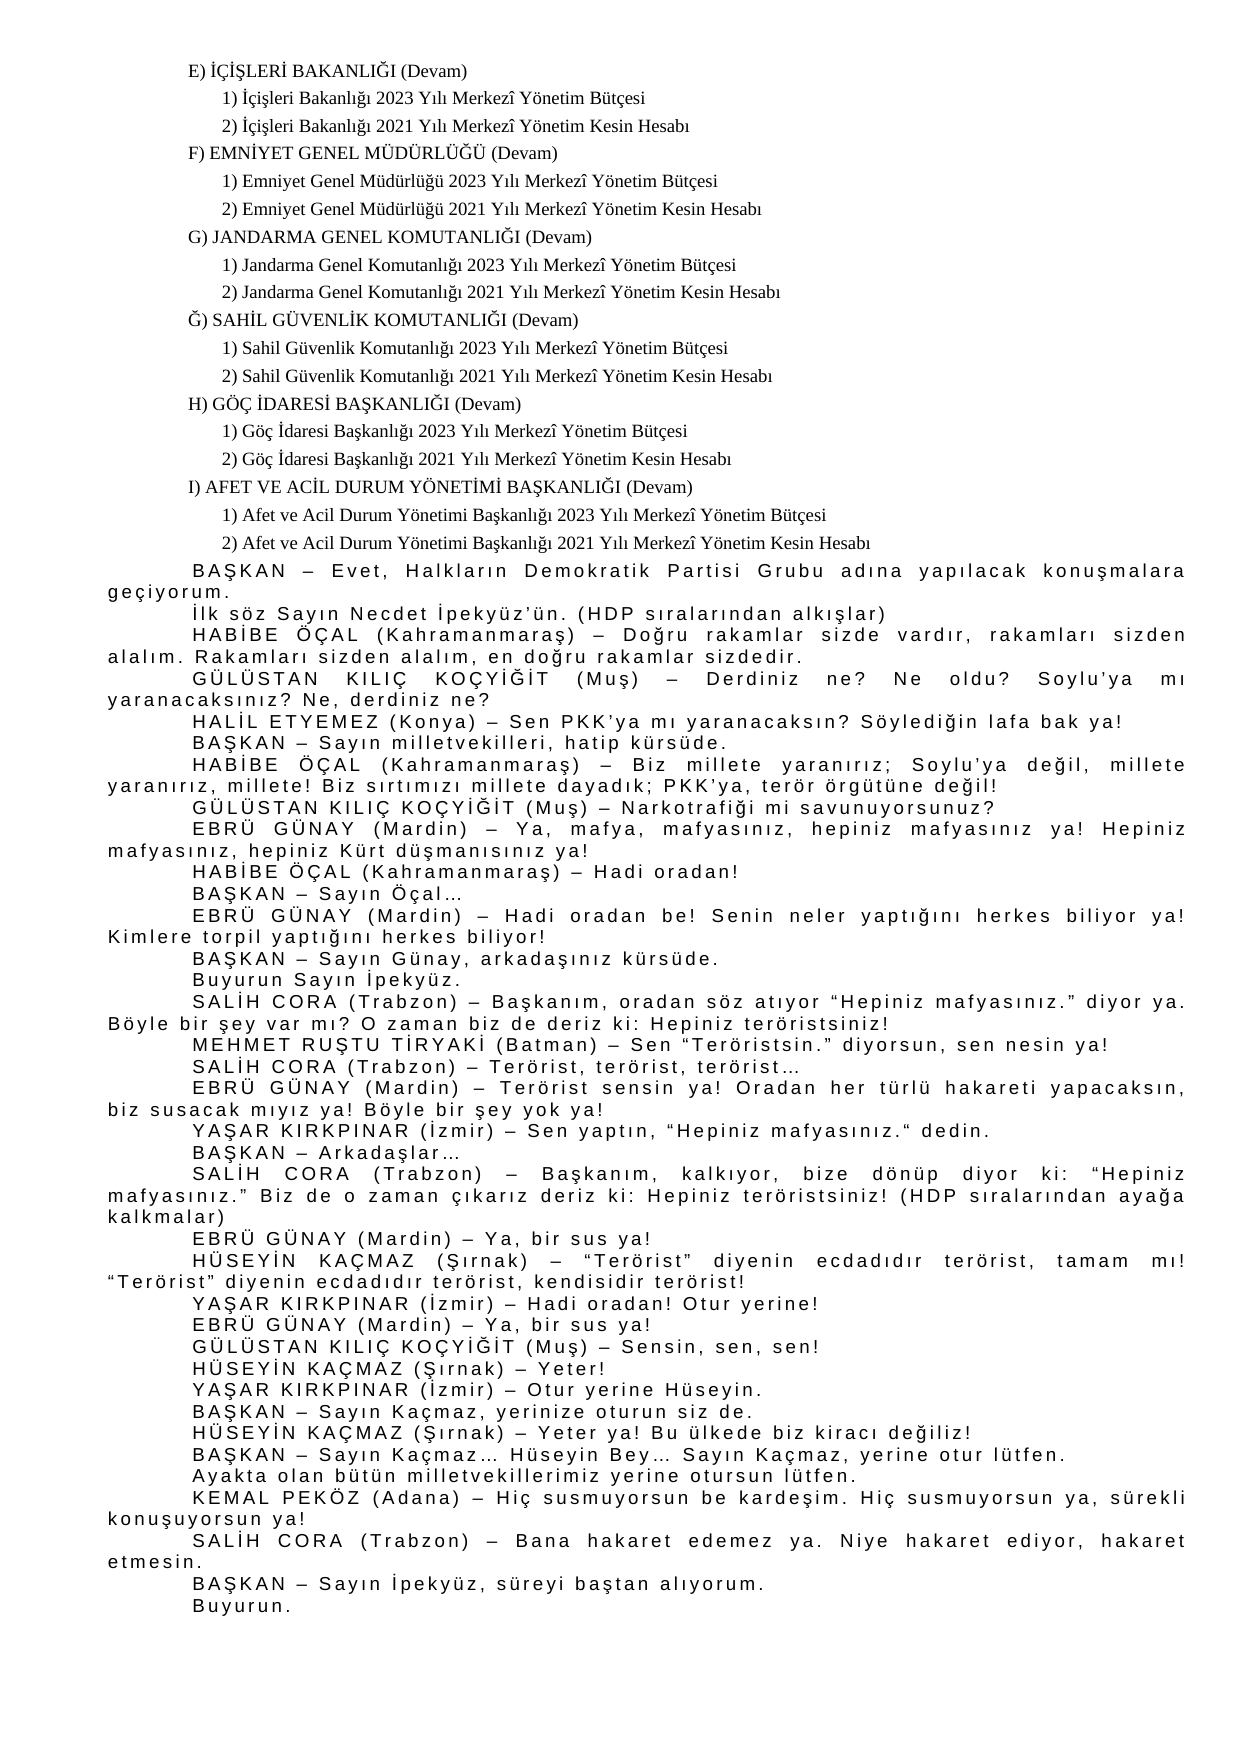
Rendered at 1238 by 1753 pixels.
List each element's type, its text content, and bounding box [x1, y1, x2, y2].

text BAŞKAN – Evet, Halkların Demokratik Partisi Grubu adına yapılacak konuşmalara geçiyorum. [108, 559, 1186, 603]
text 2) Jandarma Genel Komutanlığı 2021 Yılı Merkezî Yönetim Kesin Hesabı [103, 281, 1190, 303]
text EBRÜ GÜNAY (Mardin) – Ya, bir sus ya! [108, 1228, 1186, 1249]
text HÜSEYİN KAÇMAZ (Şırnak) – “Terörist” diyenin ecdadıdır terörist, tamam mı! “Terörist” diyenin ecdadıdır terörist, kendisidir terörist! [108, 1249, 1186, 1293]
text H) GÖÇ İDARESİ BAŞKANLIĞI (Devam) [103, 393, 1190, 414]
text HABİBE ÖÇAL (Kahramanmaraş) – Biz millete yaranırız; Soylu’ya değil, millete yaranırız, millete! Biz sırtımızı millete dayadık; PKK’ya, terör örgütüne değil! [108, 753, 1186, 797]
text BAŞKAN – Arkadaşlar… [108, 1142, 1186, 1163]
text 1) Emniyet Genel Müdürlüğü 2023 Yılı Merkezî Yönetim Bütçesi [103, 170, 1190, 192]
text EBRÜ GÜNAY (Mardin) – Hadi oradan be! Senin neler yaptığını herkes biliyor ya! Kimlere torpil yaptığını herkes biliyor! [108, 904, 1186, 948]
text EBRÜ GÜNAY (Mardin) – Ya, mafya, mafyasınız, hepiniz mafyasınız ya! Hepiniz mafyasınız, hepiniz Kürt düşmanısınız ya! [108, 818, 1186, 861]
text 1) İçişleri Bakanlığı 2023 Yılı Merkezî Yönetim Bütçesi [103, 87, 1190, 109]
text 1) Jandarma Genel Komutanlığı 2023 Yılı Merkezî Yönetim Bütçesi [103, 253, 1190, 275]
text YAŞAR KIRKPINAR (İzmir) – Hadi oradan! Otur yerine! [108, 1293, 1186, 1314]
text 2) Sahil Güvenlik Komutanlığı 2021 Yılı Merkezî Yönetim Kesin Hesabı [103, 365, 1190, 386]
text BAŞKAN – Sayın Günay, arkadaşınız kürsüde. [108, 948, 1186, 969]
text SALİH CORA (Trabzon) – Başkanım, kalkıyor, bize dönüp diyor ki: “Hepiniz mafyasınız.” Biz de o zaman çıkarız deriz ki: Hepiniz teröristsiniz! (HDP sıralarından ayağa kalkmalar) [108, 1163, 1186, 1228]
text 1) Afet ve Acil Durum Yönetimi Başkanlığı 2023 Yılı Merkezî Yönetim Bütçesi [103, 504, 1190, 525]
text GÜLÜSTAN KILIÇ KOÇYİĞİT (Muş) – Derdiniz ne? Ne oldu? Soylu’ya mı yaranacaksınız? Ne, derdiniz ne? [108, 667, 1186, 710]
text HABİBE ÖÇAL (Kahramanmaraş) – Doğru rakamlar sizde vardır, rakamları sizden alalım. Rakamları sizden alalım, en doğru rakamlar sizdedir. [108, 624, 1186, 667]
text SALİH CORA (Trabzon) – Bana hakaret edemez ya. Niye hakaret ediyor, hakaret etmesin. [108, 1530, 1186, 1573]
text Buyurun. [108, 1594, 1186, 1616]
text 2) Afet ve Acil Durum Yönetimi Başkanlığı 2021 Yılı Merkezî Yönetim Kesin Hesabı [103, 532, 1190, 553]
text HABİBE ÖÇAL (Kahramanmaraş) – Hadi oradan! [108, 861, 1186, 883]
text 1) Sahil Güvenlik Komutanlığı 2023 Yılı Merkezî Yönetim Bütçesi [103, 337, 1190, 358]
text YAŞAR KIRKPINAR (İzmir) – Sen yaptın, “Hepiniz mafyasınız.“ dedin. [108, 1120, 1186, 1142]
text 2) Göç İdaresi Başkanlığı 2021 Yılı Merkezî Yönetim Kesin Hesabı [103, 448, 1190, 470]
text SALİH CORA (Trabzon) – Başkanım, oradan söz atıyor “Hepiniz mafyasınız.” diyor ya. Böyle bir şey var mı? O zaman biz de deriz ki: Hepiniz teröristsiniz! [108, 991, 1186, 1034]
text F) EMNİYET GENEL MÜDÜRLÜĞÜ (Devam) [103, 142, 1190, 164]
text SALİH CORA (Trabzon) – Terörist, terörist, terörist… [108, 1055, 1186, 1077]
text Buyurun Sayın İpekyüz. [108, 969, 1186, 991]
text İlk söz Sayın Necdet İpekyüz’ün. (HDP sıralarından alkışlar) [108, 603, 1186, 624]
text BAŞKAN – Sayın İpekyüz, süreyi baştan alıyorum. [108, 1573, 1186, 1594]
text BAŞKAN – Sayın Öçal… [108, 883, 1186, 904]
text HÜSEYİN KAÇMAZ (Şırnak) – Yeter! [108, 1357, 1186, 1379]
text BAŞKAN – Sayın Kaçmaz, yerinize oturun siz de. [108, 1400, 1186, 1422]
text BAŞKAN – Sayın Kaçmaz… Hüseyin Bey… Sayın Kaçmaz, yerine otur lütfen. [108, 1443, 1186, 1465]
text 1) Göç İdaresi Başkanlığı 2023 Yılı Merkezî Yönetim Bütçesi [103, 420, 1190, 442]
text BAŞKAN – Sayın milletvekilleri, hatip kürsüde. [108, 732, 1186, 753]
text HÜSEYİN KAÇMAZ (Şırnak) – Yeter ya! Bu ülkede biz kiracı değiliz! [108, 1422, 1186, 1443]
text 2) Emniyet Genel Müdürlüğü 2021 Yılı Merkezî Yönetim Kesin Hesabı [103, 198, 1190, 219]
text Ayakta olan bütün milletvekillerimiz yerine otursun lütfen. [108, 1465, 1186, 1487]
text Ğ) SAHİL GÜVENLİK KOMUTANLIĞI (Devam) [103, 309, 1190, 331]
text EBRÜ GÜNAY (Mardin) – Terörist sensin ya! Oradan her türlü hakareti yapacaksın, biz susacak mıyız ya! Böyle bir şey yok ya! [108, 1077, 1186, 1120]
text HALİL ETYEMEZ (Konya) – Sen PKK’ya mı yaranacaksın? Söylediğin lafa bak ya! [108, 710, 1186, 732]
text 2) İçişleri Bakanlığı 2021 Yılı Merkezî Yönetim Kesin Hesabı [103, 114, 1190, 136]
text E) İÇİŞLERİ BAKANLIĞI (Devam) [103, 60, 1190, 81]
text GÜLÜSTAN KILIÇ KOÇYİĞİT (Muş) – Narkotrafiği mi savunuyorsunuz? [108, 797, 1186, 818]
text MEHMET RUŞTU TİRYAKİ (Batman) – Sen “Teröristsin.” diyorsun, sen nesin ya! [108, 1034, 1186, 1055]
text KEMAL PEKÖZ (Adana) – Hiç susmuyorsun be kardeşim. Hiç susmuyorsun ya, sürekli konuşuyorsun ya! [108, 1487, 1186, 1530]
text I) AFET VE ACİL DURUM YÖNETİMİ BAŞKANLIĞI (Devam) [103, 476, 1190, 498]
text G) JANDARMA GENEL KOMUTANLIĞI (Devam) [103, 226, 1190, 247]
text GÜLÜSTAN KILIÇ KOÇYİĞİT (Muş) – Sensin, sen, sen! [108, 1336, 1186, 1357]
text EBRÜ GÜNAY (Mardin) – Ya, bir sus ya! [108, 1314, 1186, 1336]
text YAŞAR KIRKPINAR (İzmir) – Otur yerine Hüseyin. [108, 1379, 1186, 1400]
